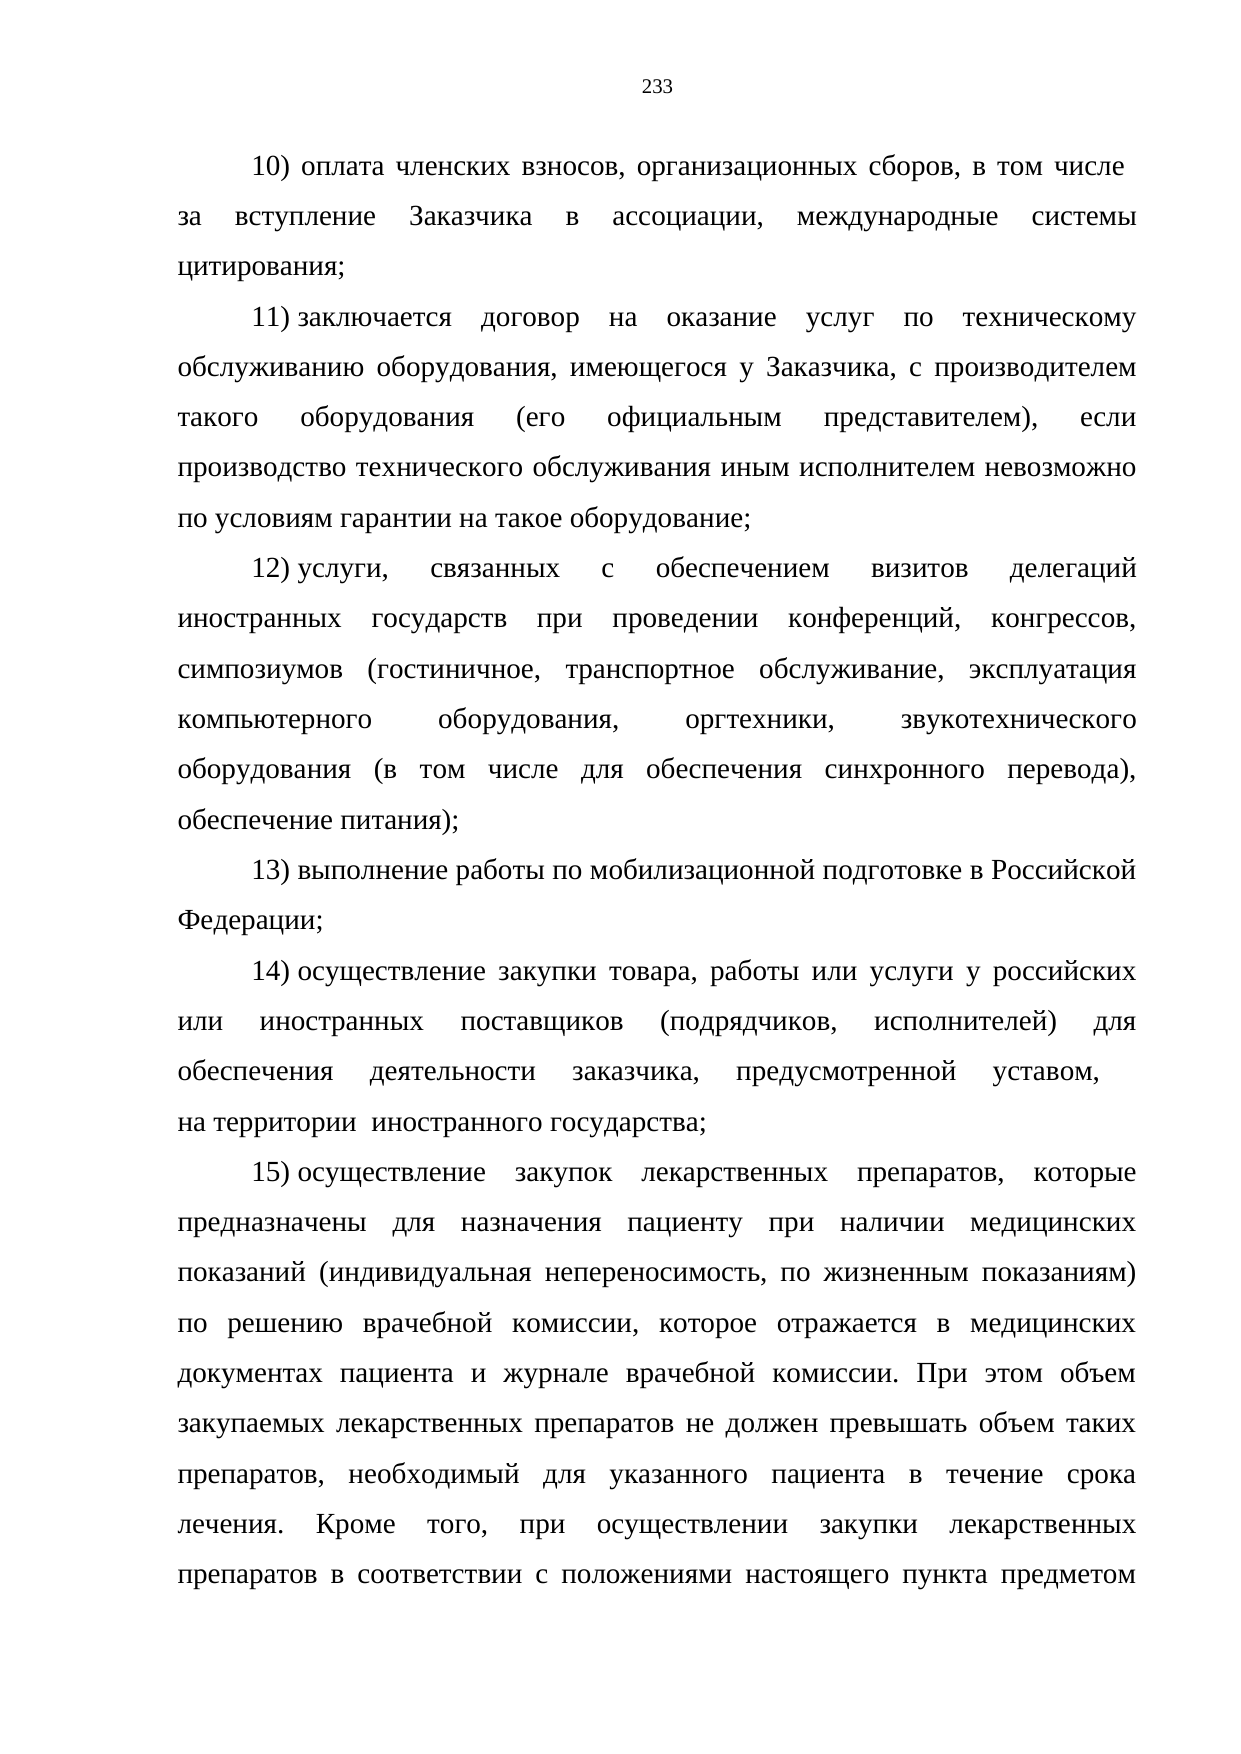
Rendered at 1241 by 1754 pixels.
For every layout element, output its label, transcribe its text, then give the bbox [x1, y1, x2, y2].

text 11) заключается договор на оказание услуг по техническому обслуживанию оборудования, имеющегося у Заказчика, с производителем такого оборудования (его официальным представителем), если производство технического обслуживания иным исполнителем невозможно по условиям гарантии на такое оборудование; [177, 299, 1137, 533]
text 14) осуществление закупки товара, работы или услуги у российских или иностранных поставщиков (подрядчиков, исполнителей) для обеспечения деятельности заказчика, предусмотренной уставом, на территории иностранного государства; [177, 953, 1137, 1137]
text 13) выполнение работы по мобилизационной подготовке в Российской Федерации; [177, 852, 1137, 936]
text 10) оплата членских взносов, организационных сборов, в том числе за вступление Заказчика в ассоциации, международные системы цитирования; [177, 148, 1137, 282]
text 12) услуги, связанных с обеспечением визитов делегаций иностранных государств при проведении конференций, конгрессов, симпозиумов (гостиничное, транспортное обслуживание, эксплуатация компьютерного оборудования, оргтехники, звукотехнического оборудования (в том числе для обеспечения синхронного перевода), обеспечение питания); [177, 550, 1137, 835]
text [177, 1154, 1137, 1590]
